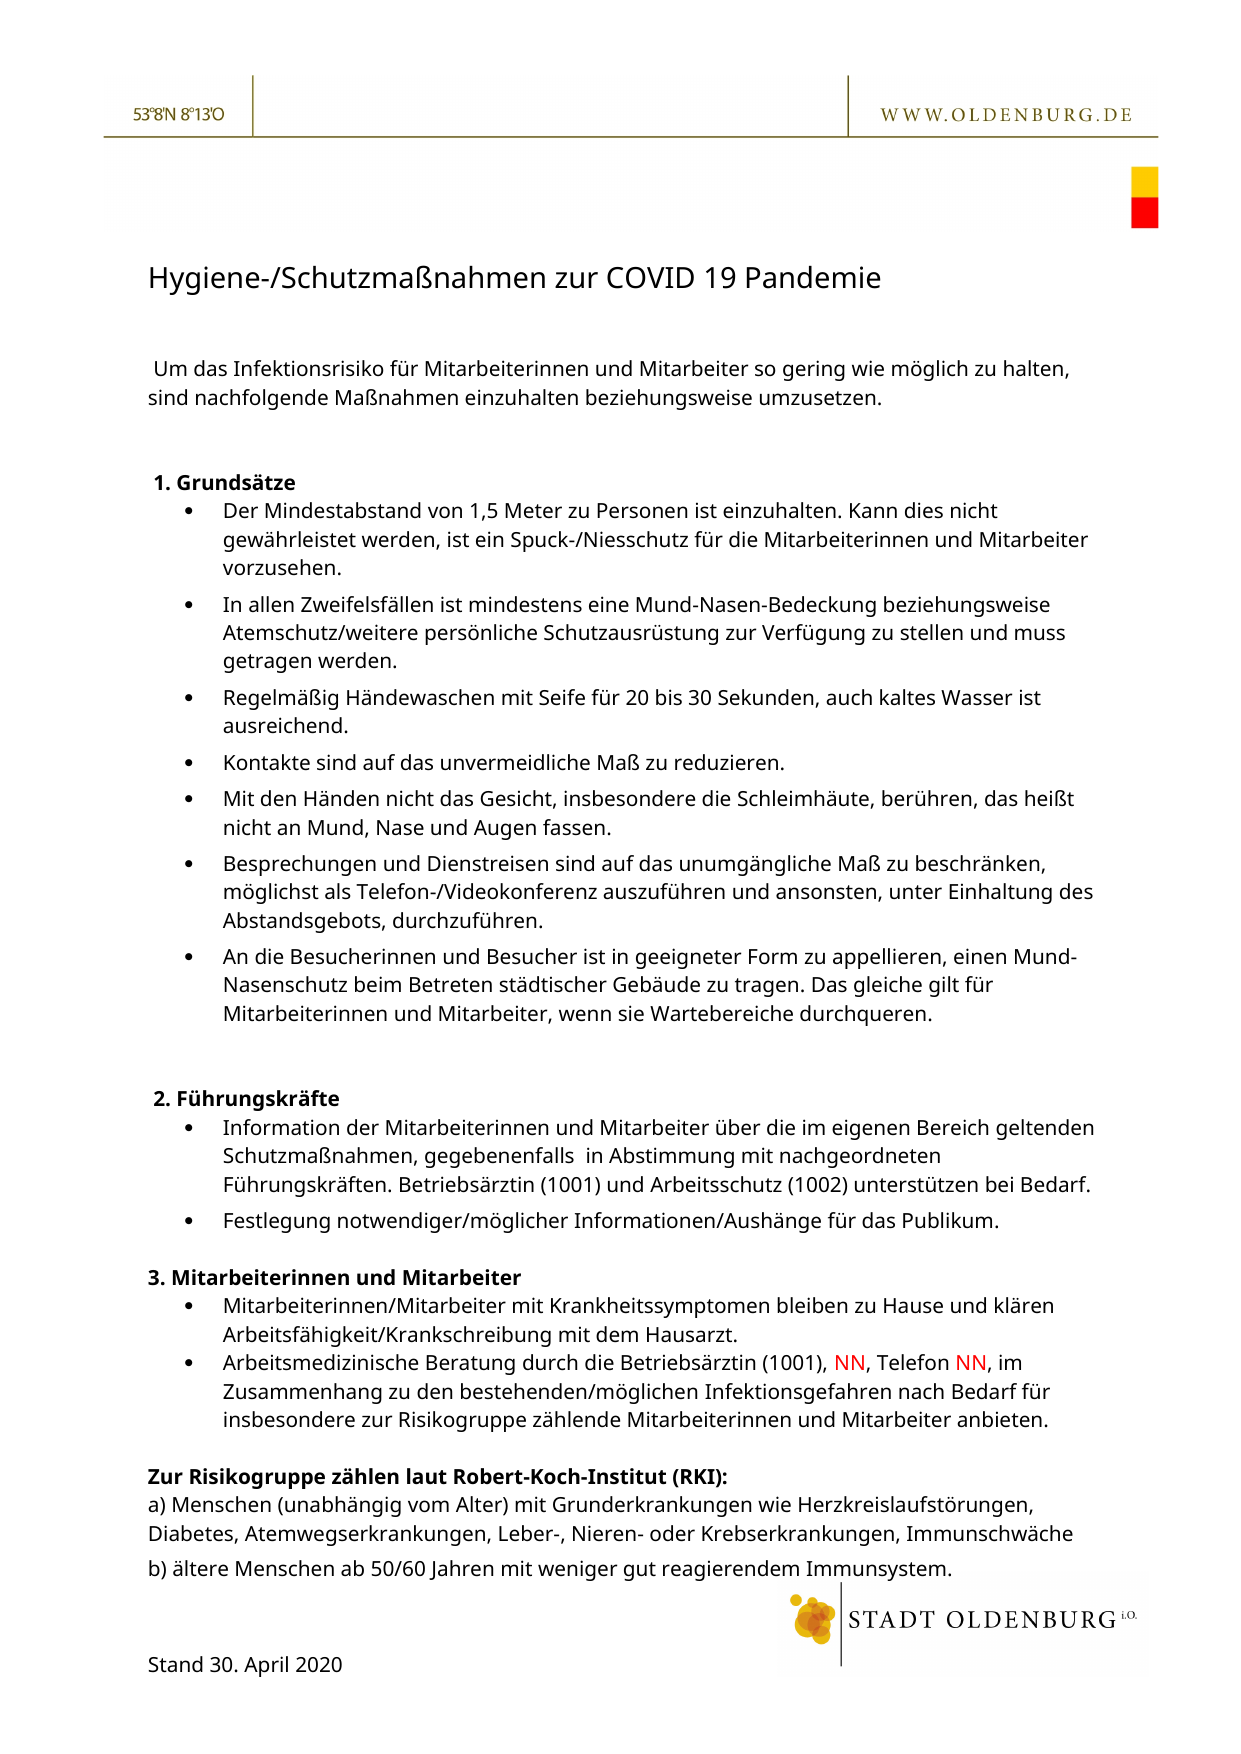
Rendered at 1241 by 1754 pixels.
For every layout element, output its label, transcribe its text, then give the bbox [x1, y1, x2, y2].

text 2. Führungskräfte [148, 1084, 1107, 1113]
text 3. Mitarbeiterinnen und Mitarbeiter [148, 1263, 1107, 1292]
list Der Mindestabstand von 1,5 Meter zu Personen ist einzuhalten. Kann dies nicht gewährleistet werden, ist ein Spuck-/Niesschutz für die Mitarbeiterinnen und Mitarbeiter vorzusehen. [185, 497, 1107, 582]
text b) ältere Menschen ab 50/60 Jahren mit weniger gut reagierendem Immunsystem. [148, 1554, 1107, 1582]
picture [777, 1571, 1149, 1677]
picture [102, 75, 1158, 232]
list Besprechungen und Dienstreisen sind auf das unumgängliche Maß zu beschränken, möglichst als Telefon-/Videokonferenz auszuführen und ansonsten, unter Einhaltung des Abstandsgebots, durchzuführen. [185, 849, 1107, 934]
list Information der Mitarbeiterinnen und Mitarbeiter über die im eigenen Bereich geltenden Schutzmaßnahmen, gegebenenfalls in Abstimmung mit nachgeordneten Führungskräften. Betriebsärztin (1001) und Arbeitsschutz (1002) unterstützen bei Bedarf. [185, 1113, 1107, 1198]
list An die Besucherinnen und Besucher ist in geeigneter Form zu appellieren, einen Mund-Nasenschutz beim Betreten städtischer Gebäude zu tragen. Das gleiche gilt für Mitarbeiterinnen und Mitarbeiter, wenn sie Wartebereiche durchqueren. [185, 942, 1107, 1027]
text a) Menschen (unabhängig vom Alter) mit Grunderkrankungen wie Herzkreislaufstörungen, Diabetes, Atemwegserkrankungen, Leber-, Nieren- oder Krebserkrankungen, Immunschwäche [148, 1491, 1107, 1547]
list Arbeitsmedizinische Beratung durch die Betriebsärztin (1001), NN, Telefon NN, im Zusammenhang zu den bestehenden/möglichen Infektionsgefahren nach Bedarf für insbesondere zur Risikogruppe zählende Mitarbeiterinnen und Mitarbeiter anbieten. [185, 1348, 1107, 1434]
list Mit den Händen nicht das Gesicht, insbesondere die Schleimhäute, berühren, das heißt nicht an Mund, Nase und Augen fassen. [185, 784, 1107, 841]
list Festlegung notwendiger/möglicher Informationen/Aushänge für das Publikum. [185, 1206, 1107, 1235]
list Kontakte sind auf das unvermeidliche Maß zu reduzieren. [185, 748, 1107, 776]
list In allen Zweifelsfällen ist mindestens eine Mund-Nasen-Bedeckung beziehungsweise Atemschutz/weitere persönliche Schutzausrüstung zur Verfügung zu stellen und muss getragen werden. [185, 590, 1107, 675]
text Um das Infektionsrisiko für Mitarbeiterinnen und Mitarbeiter so gering wie möglich zu halten, sind nachfolgende Maßnahmen einzuhalten beziehungsweise umzusetzen. [148, 354, 1107, 411]
text Zur Risikogruppe zählen laut Robert-Koch-Institut (RKI): [148, 1462, 1107, 1491]
text Hygiene-/Schutzmaßnahmen zur COVID 19 Pandemie [148, 232, 1107, 297]
text 1. Grundsätze [148, 468, 1107, 497]
list Mitarbeiterinnen/Mitarbeiter mit Krankheitssymptomen bleiben zu Hause und klären Arbeitsfähigkeit/Krankschreibung mit dem Hausarzt. [185, 1292, 1107, 1348]
list Regelmäßig Händewaschen mit Seife für 20 bis 30 Sekunden, auch kaltes Wasser ist ausreichend. [185, 683, 1107, 740]
